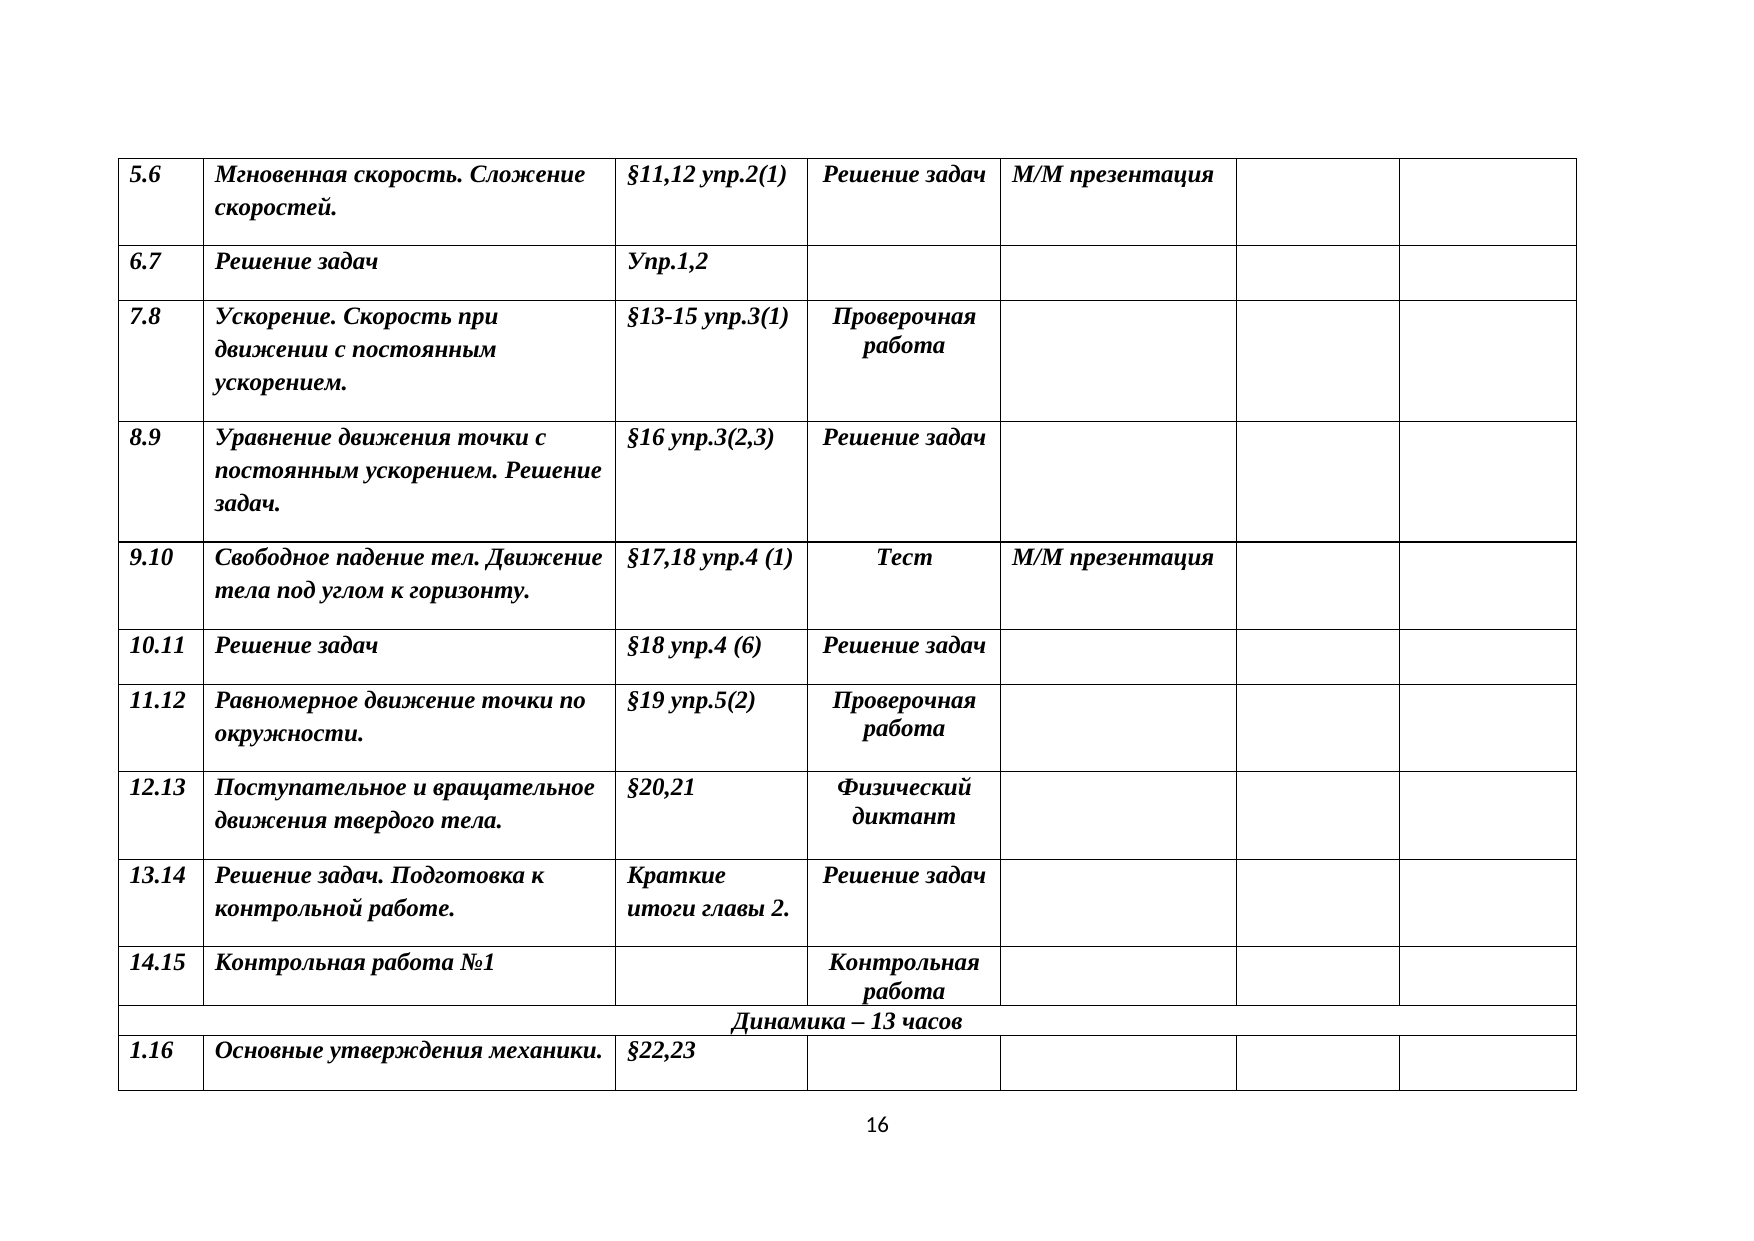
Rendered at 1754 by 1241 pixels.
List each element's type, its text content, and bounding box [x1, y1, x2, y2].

table_cell [1237, 246, 1399, 300]
table_cell Проверочная работа [808, 685, 1000, 771]
table_cell 7.8 [119, 301, 203, 421]
table_cell Упр.1,2 [616, 246, 807, 300]
table_cell 13.14 [119, 860, 203, 946]
table_cell [1400, 301, 1576, 421]
table_cell Свободное падение тел. Движение тела под углом к горизонту. [204, 543, 615, 629]
table_cell [1237, 685, 1399, 771]
table_cell [1400, 543, 1576, 629]
table_cell Физический диктант [808, 772, 1000, 859]
table_cell Решение задач. Подготовка к контрольной работе. [204, 860, 615, 946]
table_cell Решение задач [204, 630, 615, 684]
table_cell 6.7 [119, 246, 203, 300]
table_cell Решение задач [808, 860, 1000, 946]
table_cell [1001, 1036, 1236, 1089]
table_cell [1001, 860, 1236, 946]
table_cell [1400, 630, 1576, 684]
table_cell Тест [808, 543, 1000, 629]
table_cell [1001, 422, 1236, 541]
table_cell [1237, 1036, 1399, 1089]
table_cell [616, 947, 807, 1005]
table_cell 1.16 [119, 1036, 203, 1089]
table_cell Решение задач [204, 246, 615, 300]
table_cell [1237, 543, 1399, 629]
table_cell [1237, 422, 1399, 541]
table_cell 8.9 [119, 422, 203, 541]
table_cell §16 упр.3(2,3) [616, 422, 807, 541]
table_cell М/М презентация [1001, 159, 1236, 245]
table_cell [1400, 685, 1576, 771]
table_cell §11,12 упр.2(1) [616, 159, 807, 245]
table_cell [1400, 772, 1576, 859]
table_cell Контрольная работа [808, 947, 1000, 1005]
table_cell Ускорение. Скорость при движении с постоянным ускорением. [204, 301, 615, 421]
table_cell 9.10 [119, 543, 203, 629]
table_cell 14.15 [119, 947, 203, 1005]
table_cell 5.6 [119, 159, 203, 245]
table_cell [1400, 246, 1576, 300]
table_cell [1400, 159, 1576, 245]
table_cell Динамика – 13 часов [119, 1006, 1576, 1034]
table_cell [808, 1036, 1000, 1089]
table_cell [1400, 947, 1576, 1005]
table_cell §13-15 упр.3(1) [616, 301, 807, 421]
table_cell Основные утверждения механики. [204, 1036, 615, 1089]
table_cell Краткие итоги главы 2. [616, 860, 807, 946]
table_cell Поступательное и вращательное движения твердого тела. [204, 772, 615, 859]
table_cell [1237, 860, 1399, 946]
table_cell [1237, 772, 1399, 859]
table_cell [1400, 422, 1576, 541]
table_cell §20,21 [616, 772, 807, 859]
table_cell М/М презентация [1001, 543, 1236, 629]
table_cell [1001, 685, 1236, 771]
table_cell Решение задач [808, 630, 1000, 684]
table_cell §22,23 [616, 1036, 807, 1089]
table_cell [1400, 860, 1576, 946]
table_cell [1237, 301, 1399, 421]
table_cell [1001, 947, 1236, 1005]
table_cell [808, 246, 1000, 300]
table_cell Решение задач [808, 422, 1000, 541]
table_cell Уравнение движения точки с постоянным ускорением. Решение задач. [204, 422, 615, 541]
table_cell [1001, 630, 1236, 684]
table_cell 12.13 [119, 772, 203, 859]
table_cell [1001, 772, 1236, 859]
table_cell Проверочная работа [808, 301, 1000, 421]
table_cell 10.11 [119, 630, 203, 684]
table_cell §18 упр.4 (6) [616, 630, 807, 684]
table_cell [1237, 630, 1399, 684]
table_cell §17,18 упр.4 (1) [616, 543, 807, 629]
table_cell [1237, 947, 1399, 1005]
table_cell Мгновенная скорость. Сложение скоростей. [204, 159, 615, 245]
table_cell [1400, 1036, 1576, 1089]
table_cell [1001, 246, 1236, 300]
table_cell Контрольная работа №1 [204, 947, 615, 1005]
table_cell Решение задач [808, 159, 1000, 245]
table_cell §19 упр.5(2) [616, 685, 807, 771]
table_cell 11.12 [119, 685, 203, 771]
table_cell Равномерное движение точки по окружности. [204, 685, 615, 771]
table_cell [1237, 159, 1399, 245]
table_cell [1001, 301, 1236, 421]
